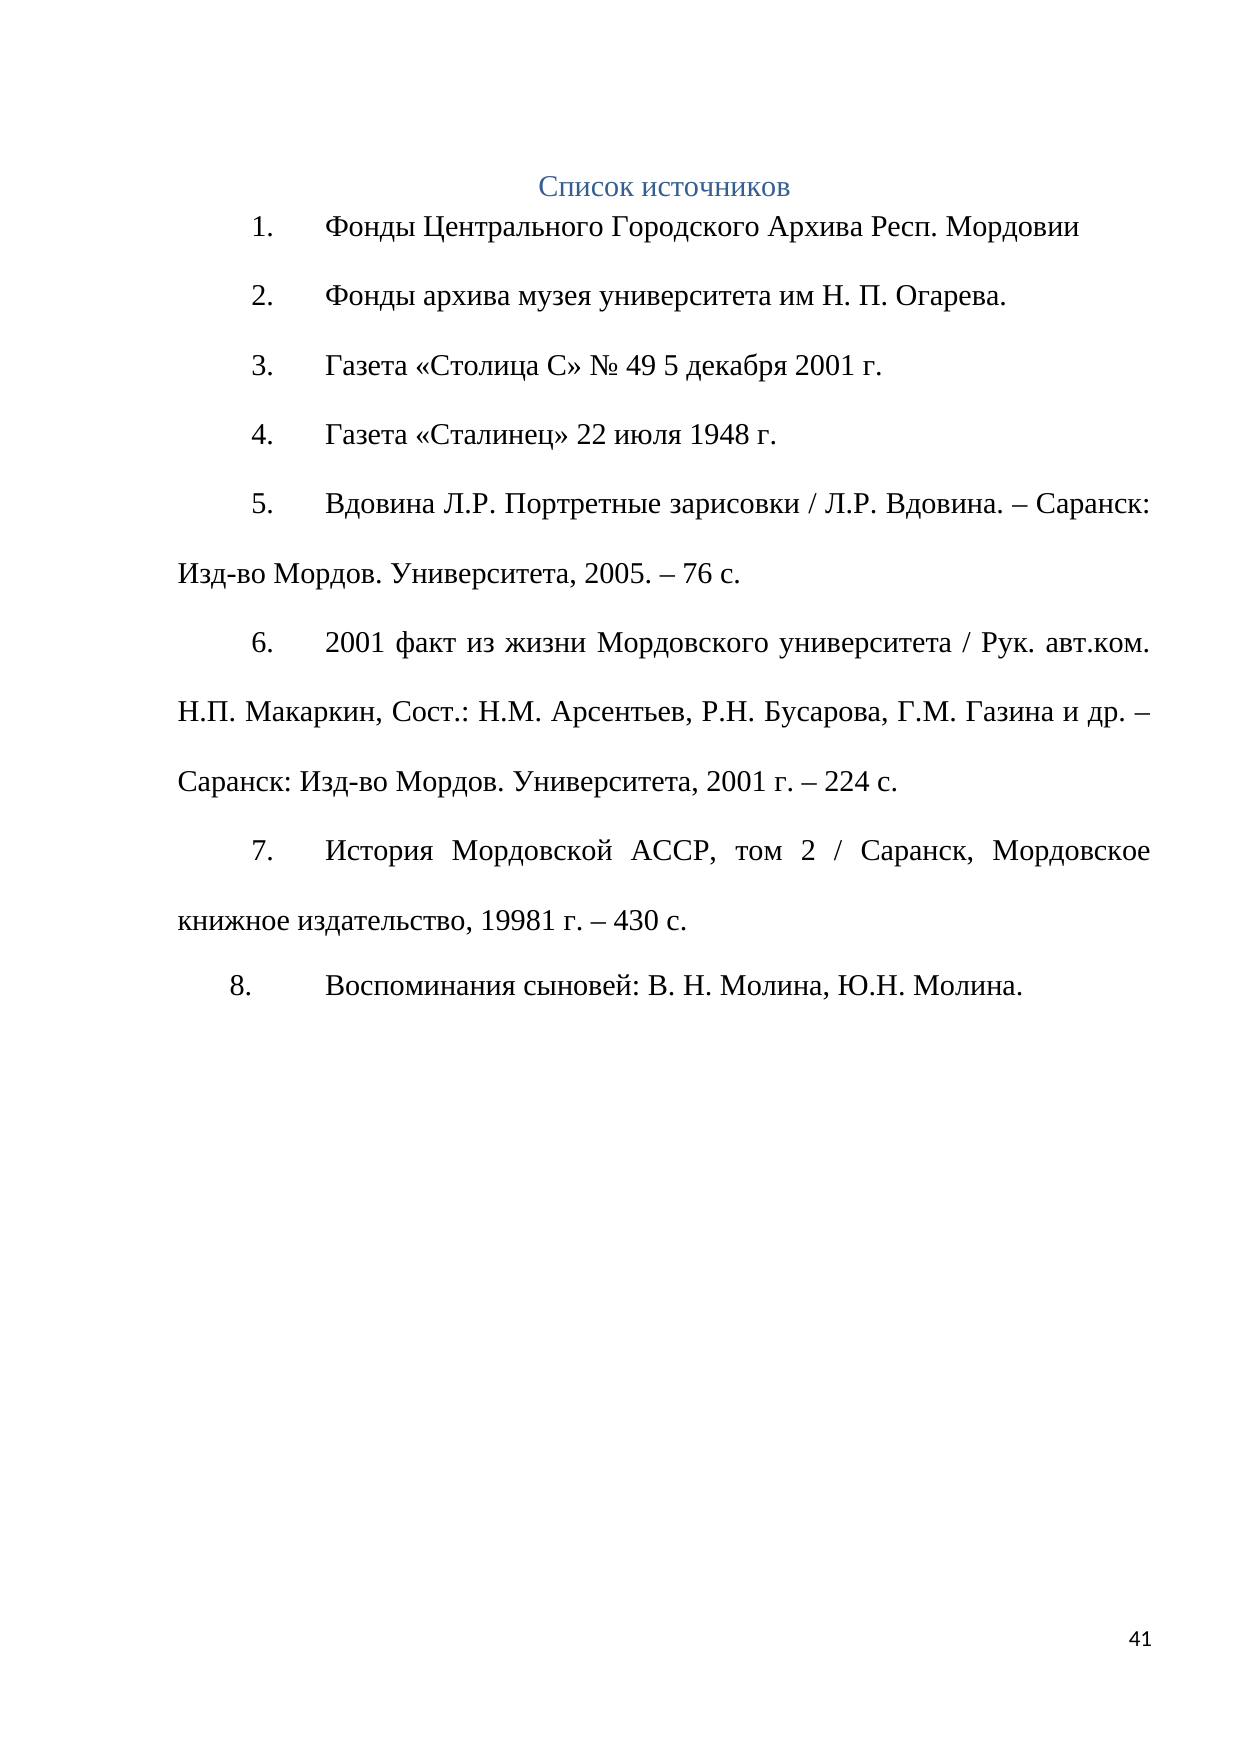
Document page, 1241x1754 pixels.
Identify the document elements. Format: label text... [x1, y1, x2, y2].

list История Мордовской АССР, том 2 / Саранск, Мордовское книжное издательство, 19981 г. – 430 с. [177, 832, 1152, 936]
list Фонды Центрального Городского Архива Респ. Мордовии [177, 208, 1152, 243]
list Фонды архива музея университета им Н. П. Огарева. [177, 277, 1152, 312]
list Газета «Столица С» № 49 5 декабря 2001 г. [177, 347, 1152, 381]
subtitle Список источников [177, 168, 1152, 203]
list Вдовина Л.Р. Портретные зарисовки / Л.Р. Вдовина. – Саранск: Изд-во Мордов. Университета, 2005. – 76 с. [177, 485, 1152, 589]
list Воспоминания сыновей: В. Н. Молина, Ю.Н. Молина. [183, 971, 1141, 1001]
list 2001 факт из жизни Мордовского университета / Рук. авт.ком. Н.П. Макаркин, Сост.: Н.М. Арсентьев, Р.Н. Бусарова, Г.М. Газина и др. – Саранск: Изд-во Мордов. Университета, 2001 г. – 224 с. [177, 624, 1152, 798]
list Газета «Сталинец» 22 июля 1948 г. [177, 416, 1152, 451]
